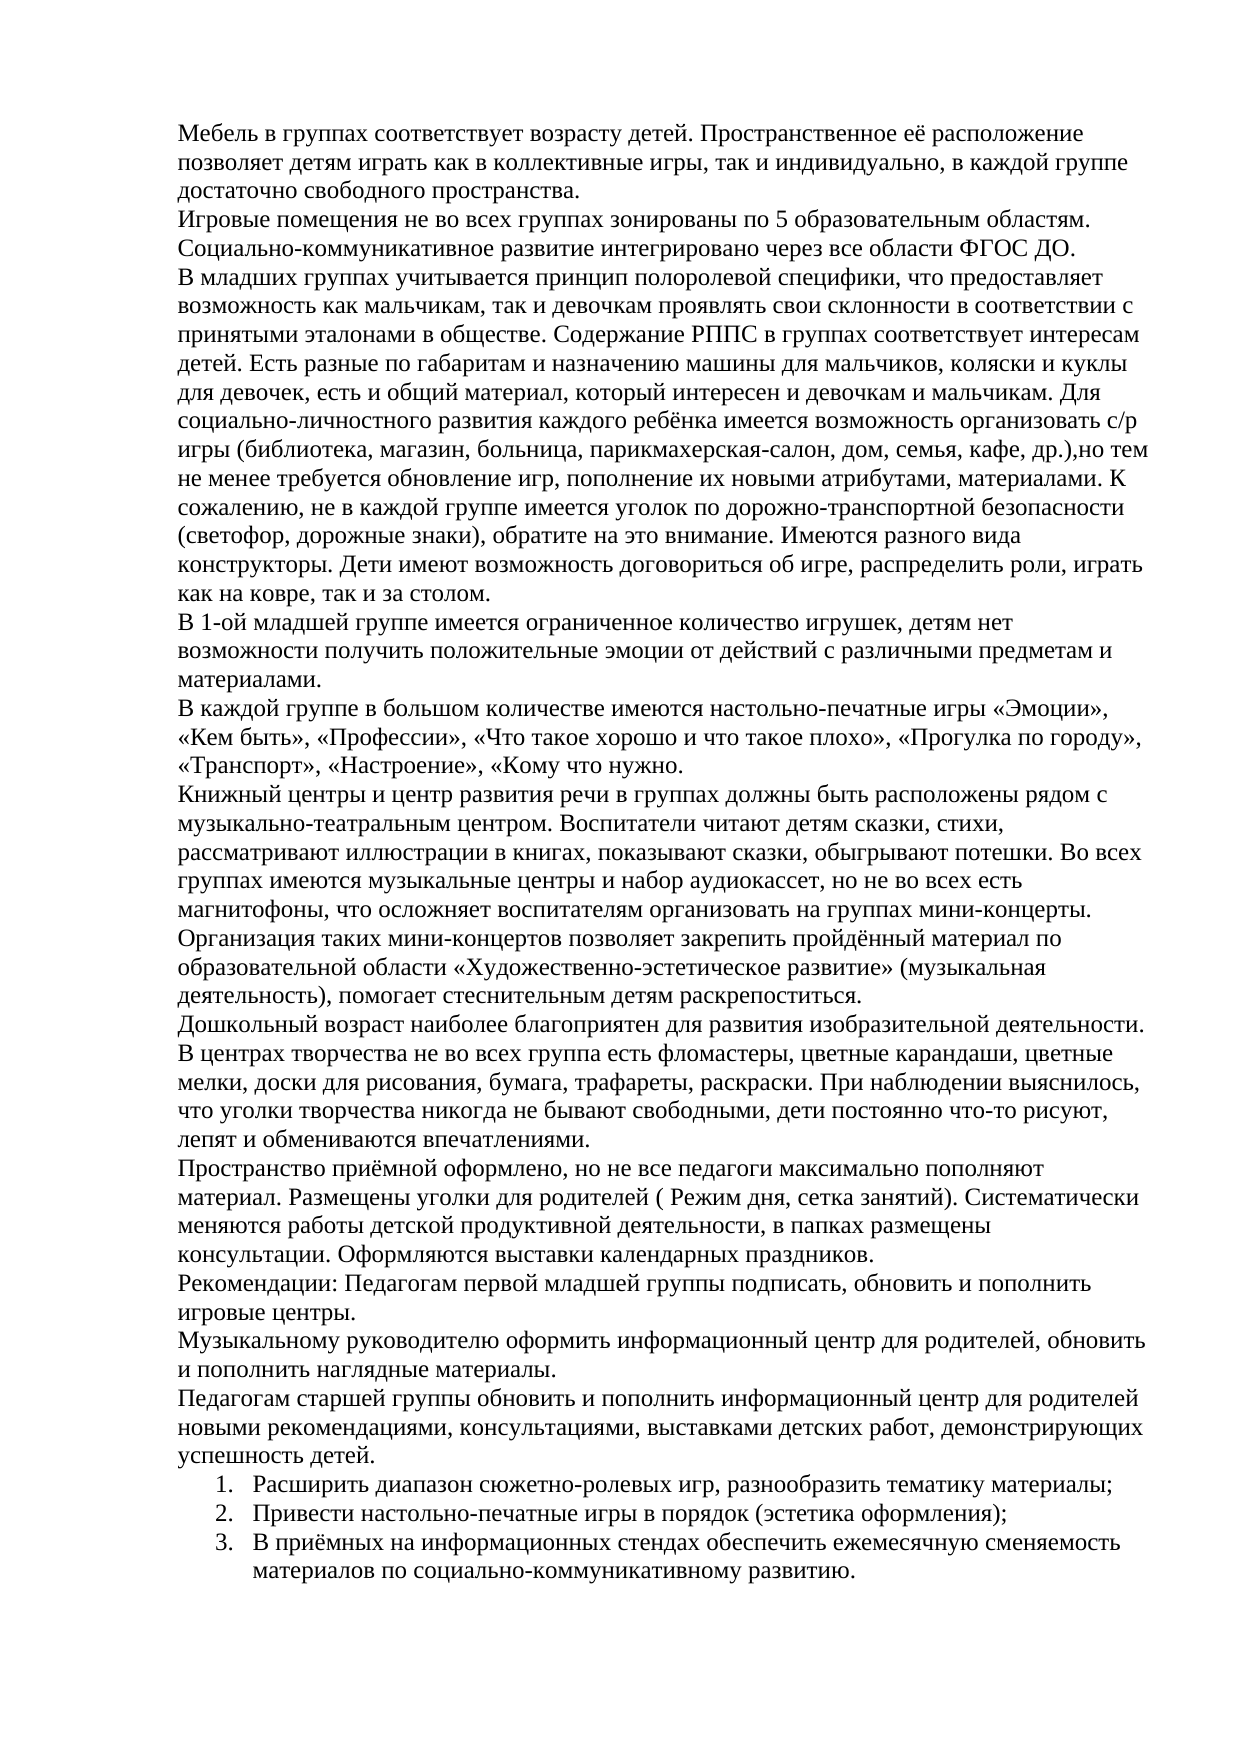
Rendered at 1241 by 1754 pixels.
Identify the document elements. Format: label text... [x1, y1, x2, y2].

list В приёмных на информационных стендах обеспечить ежемесячную сменяемость материалов по социально-коммуникативному развитию. [215, 1527, 1152, 1584]
text Пространство приёмной оформлено, но не все педагоги максимально пополняют материал. Размещены уголки для родителей ( Режим дня, сетка занятий). Систематически меняются работы детской продуктивной деятельности, в папках размещены консультации. Оформляются выставки календарных праздников. [177, 1153, 1152, 1268]
text В каждой группе в большом количестве имеются настольно-печатные игры «Эмоции», «Кем быть», «Профессии», «Что такое хорошо и что такое плохо», «Прогулка по городу», «Транспорт», «Настроение», «Кому что нужно. [177, 693, 1152, 779]
text Дошкольный возраст наиболее благоприятен для развития изобразительной деятельности. В центрах творчества не во всех группа есть фломастеры, цветные карандаши, цветные мелки, доски для рисования, бумага, трафареты, раскраски. При наблюдении выяснилось, что уголки творчества никогда не бывают свободными, дети постоянно что-то рисуют, лепят и обмениваются впечатлениями. [177, 1009, 1152, 1153]
list Расширить диапазон сюжетно-ролевых игр, разнообразить тематику материалы; [215, 1469, 1152, 1498]
text В младших группах учитывается принцип полоролевой специфики, что предоставляет возможность как мальчикам, так и девочкам проявлять свои склонности в соответствии с принятыми эталонами в обществе. Содержание РППС в группах соответствует интересам детей. Есть разные по габаритам и назначению машины для мальчиков, коляски и куклы для девочек, есть и общий материал, который интересен и девочкам и мальчикам. Для социально-личностного развития каждого ребёнка имеется возможность организовать с/р игры (библиотека, магазин, больница, парикмахерская-салон, дом, семья, кафе, др.),но тем не менее требуется обновление игр, пополнение их новыми атрибутами, материалами. К сожалению, не в каждой группе имеется уголок по дорожно-транспортной безопасности (светофор, дорожные знаки), обратите на это внимание. Имеются разного вида конструкторы. Дети имеют возможность договориться об игре, распределить роли, играть как на ковре, так и за столом. [177, 262, 1152, 607]
text Музыкальному руководителю оформить информационный центр для родителей, обновить и пополнить наглядные материалы. [177, 1326, 1152, 1383]
list Привести настольно-печатные игры в порядок (эстетика оформления); [215, 1498, 1152, 1527]
text Мебель в группах соответствует возрасту детей. Пространственное её расположение позволяет детям играть как в коллективные игры, так и индивидуально, в каждой группе достаточно свободного пространства. [177, 118, 1152, 204]
text В 1-ой младшей группе имеется ограниченное количество игрушек, детям нет возможности получить положительные эмоции от действий с различными предметам и материалами. [177, 607, 1152, 693]
text Игровые помещения не во всех группах зонированы по 5 образовательным областям. Социально-коммуникативное развитие интегрировано через все области ФГОС ДО. [177, 204, 1152, 262]
text Педагогам старшей группы обновить и пополнить информационный центр для родителей новыми рекомендациями, консультациями, выставками детских работ, демонстрирующих успешность детей. [177, 1383, 1152, 1469]
text Рекомендации: Педагогам первой младшей группы подписать, обновить и пополнить игровые центры. [177, 1268, 1152, 1326]
text Книжный центры и центр развития речи в группах должны быть расположены рядом с музыкально-театральным центром. Воспитатели читают детям сказки, стихи, рассматривают иллюстрации в книгах, показывают сказки, обыгрывают потешки. Во всех группах имеются музыкальные центры и набор аудиокассет, но не во всех есть магнитофоны, что осложняет воспитателям организовать на группах мини-концерты. Организация таких мини-концертов позволяет закрепить пройдённый материал по образовательной области «Художественно-эстетическое развитие» (музыкальная деятельность), помогает стеснительным детям раскрепоститься. [177, 779, 1152, 1009]
